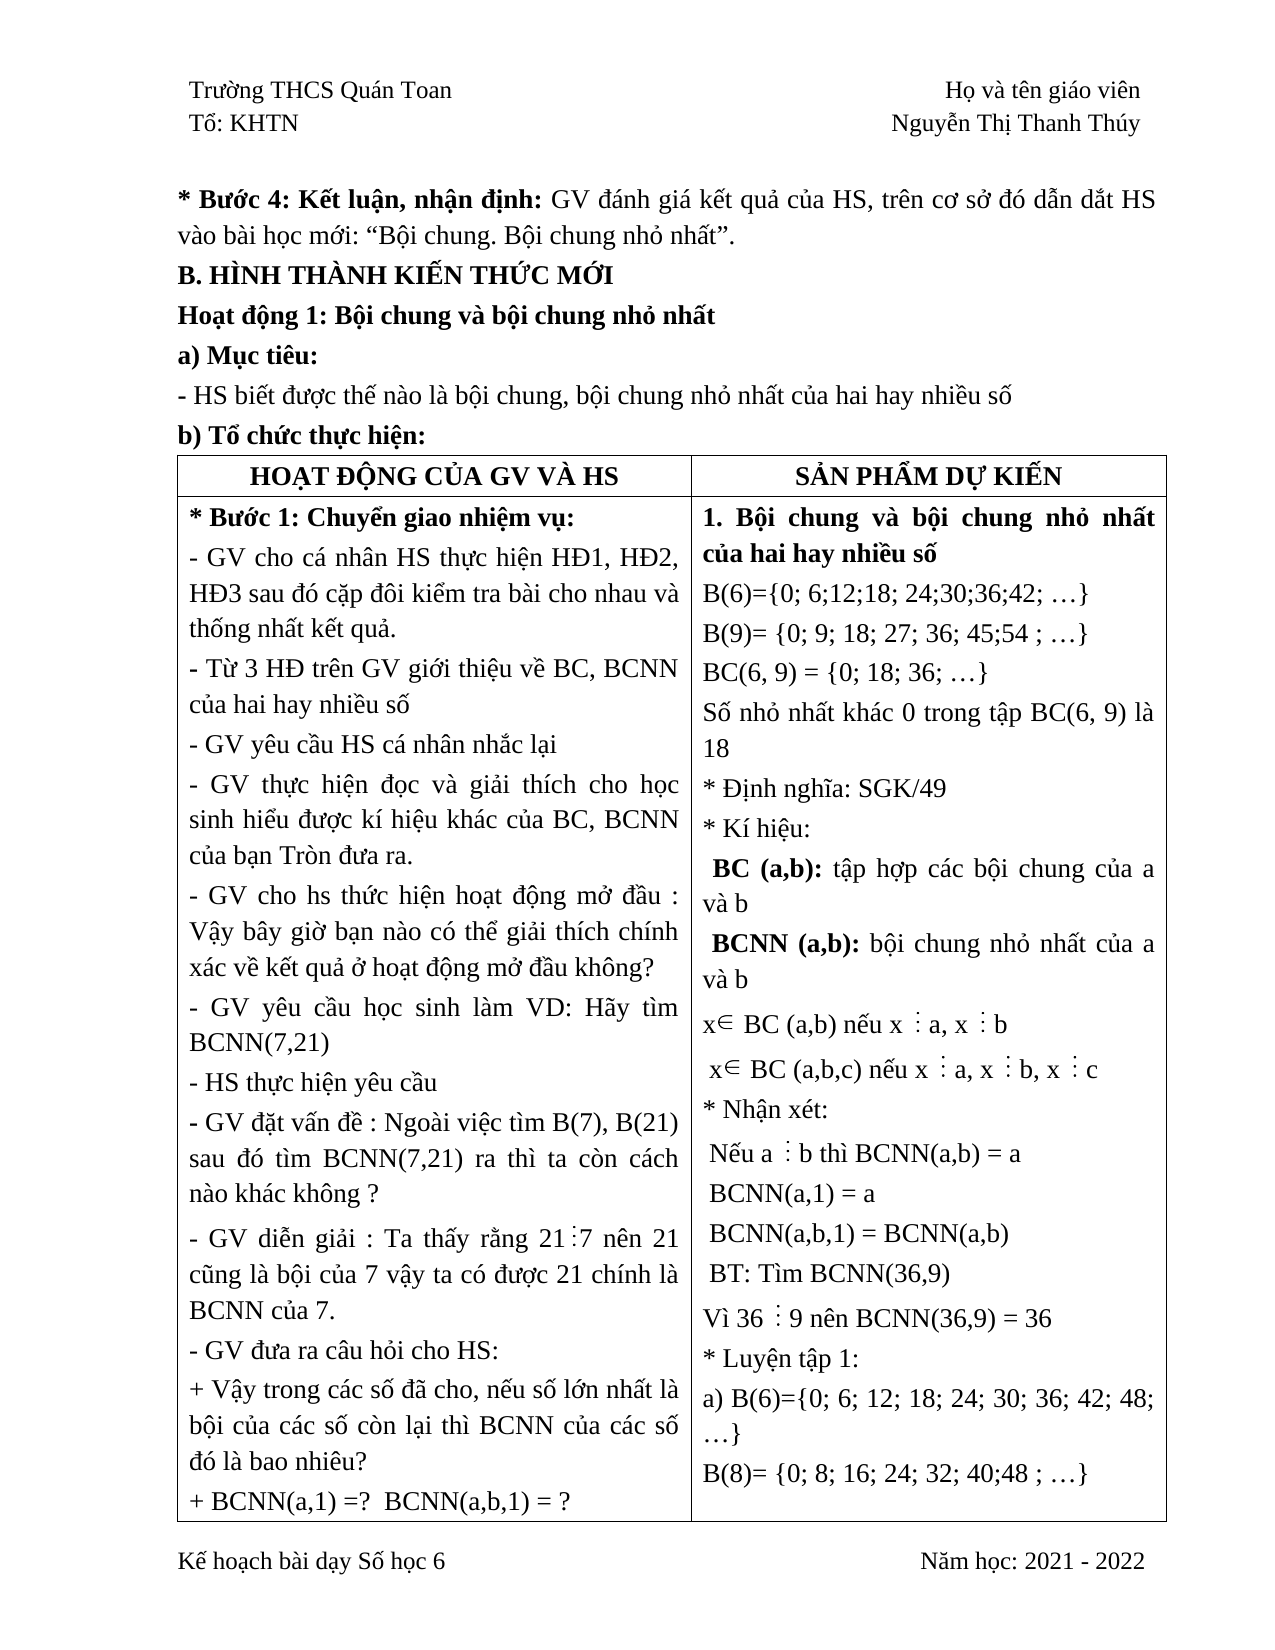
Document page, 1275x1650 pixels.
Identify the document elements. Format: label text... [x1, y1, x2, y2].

text * Bước 4: Kết luận, nhận định: GV đánh giá kết quả của HS, trên cơ sở đó dẫn dắt HS vào bài học mới: “Bội chung. Bội chung nhỏ nhất”. [177, 184, 1157, 251]
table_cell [178, 497, 691, 1521]
text a) Mục tiêu: [177, 339, 1157, 370]
table_header SẢN PHẨM DỰ KIẾN [692, 456, 1166, 496]
text - HS biết được thế nào là bội chung, bội chung nhỏ nhất của hai hay nhiều số [177, 379, 1157, 410]
text B. HÌNH THÀNH KIẾN THỨC MỚI [177, 259, 1157, 290]
text Hoạt động 1: Bội chung và bội chung nhỏ nhất [177, 299, 1157, 330]
table_header HOẠT ĐỘNG CỦA GV VÀ HS [178, 456, 691, 496]
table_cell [692, 497, 1166, 1521]
text b) Tổ chức thực hiện: [177, 419, 1157, 450]
